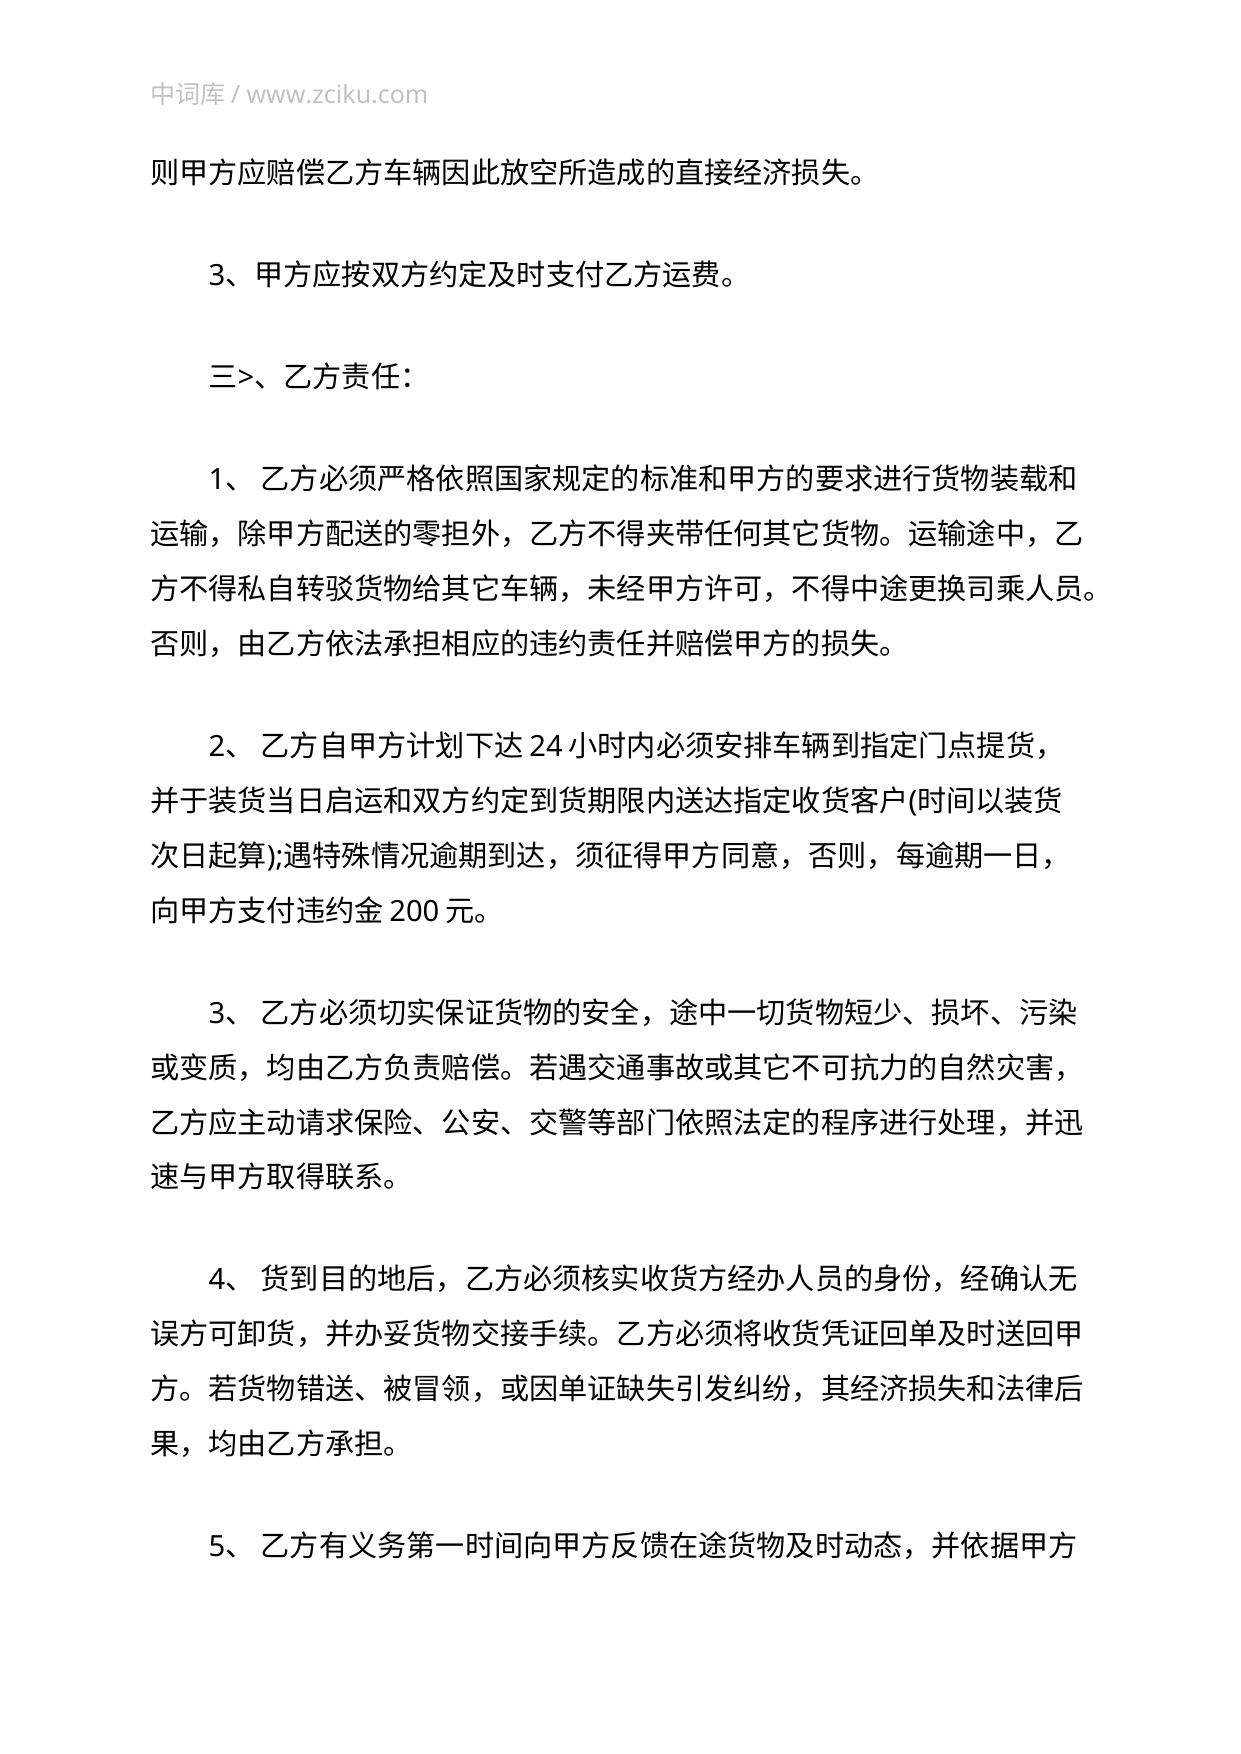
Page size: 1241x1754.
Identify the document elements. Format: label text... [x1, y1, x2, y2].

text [150, 1522, 1090, 1565]
text 3、甲方应按双方约定及时支付乙方运费。 [150, 252, 1090, 294]
text 三>、乙方责任： [150, 354, 1090, 396]
text 2、 乙方自甲方计划下达24小时内必须安排车辆到指定门点提货，并于装货当日启运和双方约定到货期限内送达指定收货客户(时间以装货次日起算);遇特殊情况逾期到达，须征得甲方同意，否则，每逾期一日，向甲方支付违约金200元。 [150, 722, 1090, 930]
text 3、 乙方必须切实保证货物的安全，途中一切货物短少、损坏、污染或变质，均由乙方负责赔偿。若遇交通事故或其它不可抗力的自然灾害，乙方应主动请求保险、公安、交警等部门依照法定的程序进行处理，并迅速与甲方取得联系。 [150, 989, 1090, 1196]
text 4、 货到目的地后，乙方必须核实收货方经办人员的身份，经确认无误方可卸货，并办妥货物交接手续。乙方必须将收货凭证回单及时送回甲方。若货物错送、被冒领，或因单证缺失引发纠纷，其经济损失和法律后果，均由乙方承担。 [150, 1256, 1090, 1463]
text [150, 150, 1090, 192]
text 1、 乙方必须严格依照国家规定的标准和甲方的要求进行货物装载和运输，除甲方配送的零担外，乙方不得夹带任何其它货物。运输途中，乙方不得私自转驳货物给其它车辆，未经甲方许可，不得中途更换司乘人员。否则，由乙方依法承担相应的违约责任并赔偿甲方的损失。 [150, 456, 1090, 663]
